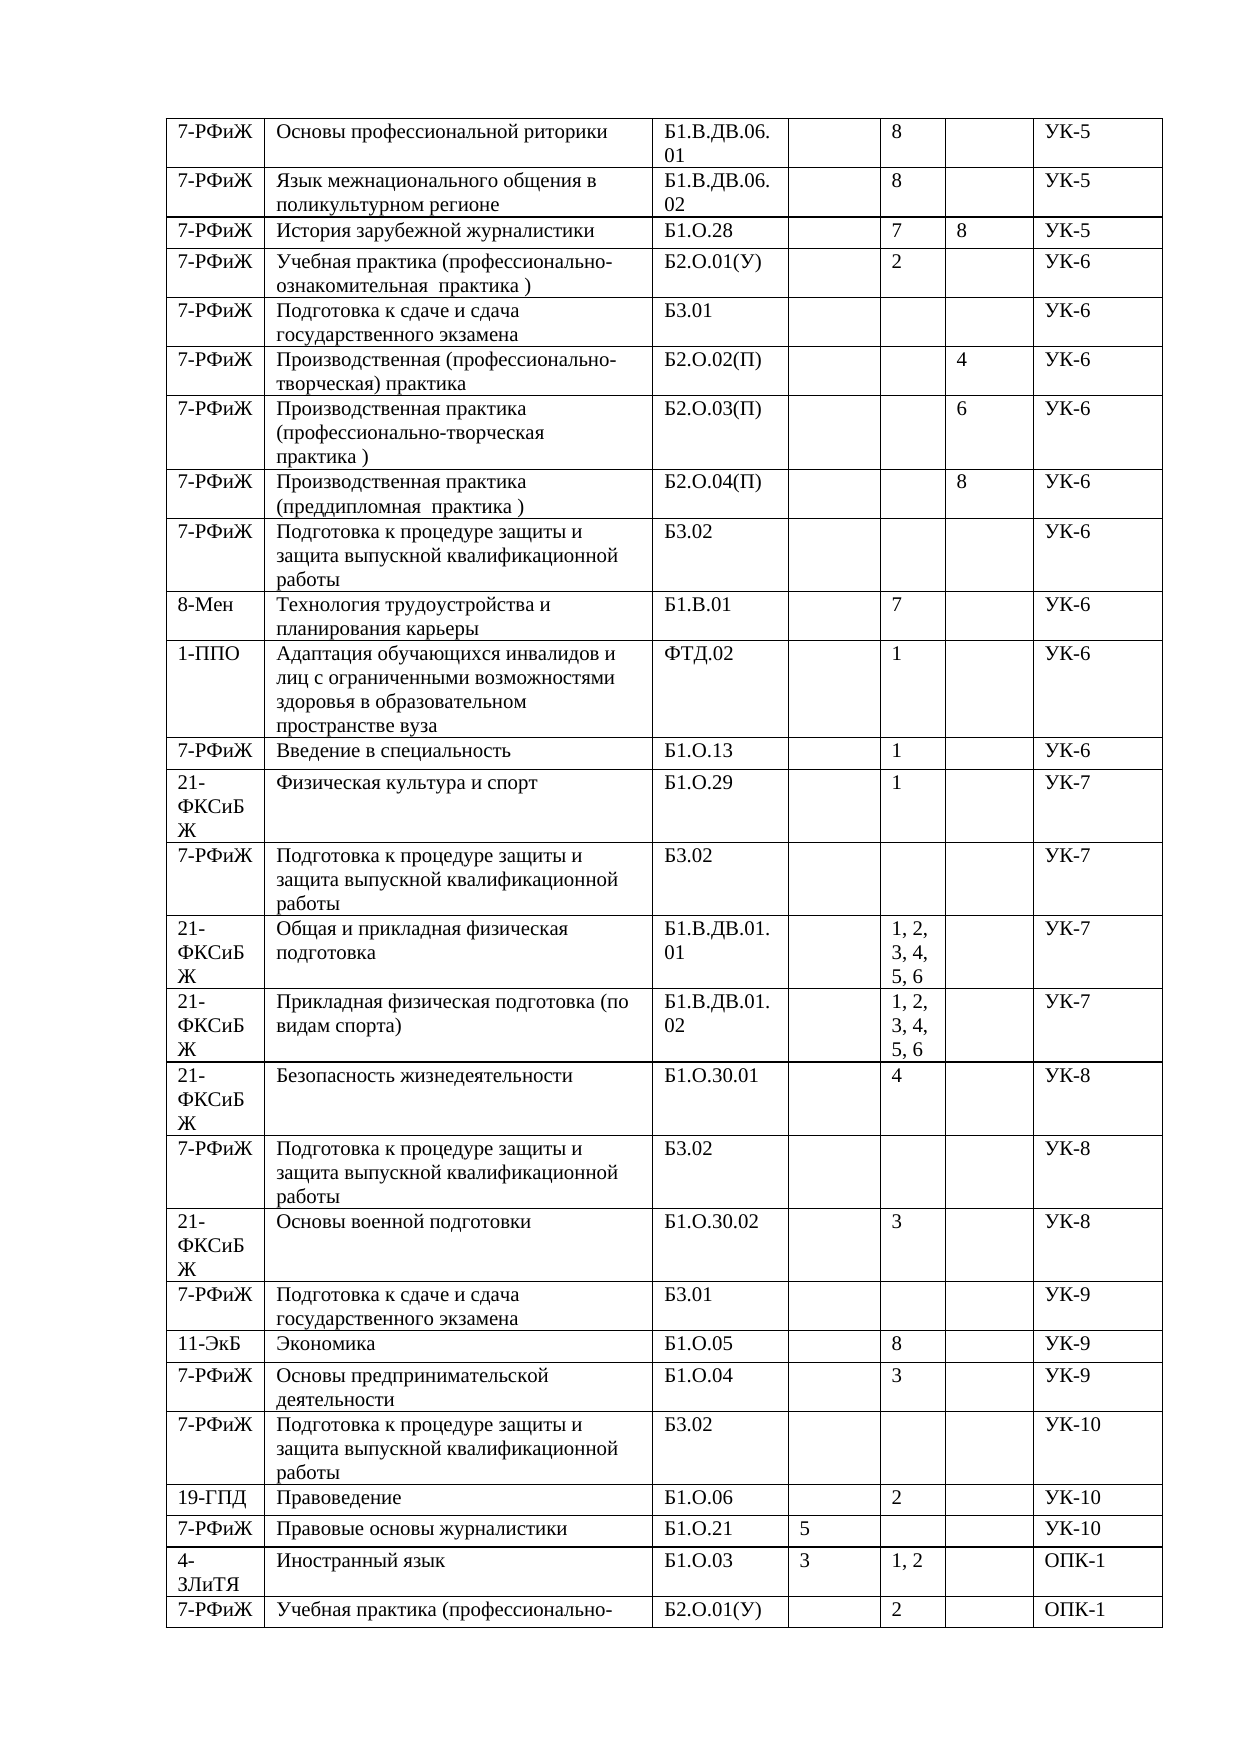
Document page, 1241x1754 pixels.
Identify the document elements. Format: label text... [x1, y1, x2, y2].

table_cell 4-ЗЛиТЯ [167, 1548, 264, 1596]
table_cell 5 [789, 1516, 880, 1546]
table_cell 1, 2, 3, 4, 5, 6 [881, 989, 945, 1061]
table_cell Б1.В.ДВ.06.01 [653, 119, 788, 167]
table_cell Б1.О.30.01 [653, 1063, 788, 1135]
table_cell 7-РФиЖ [167, 843, 264, 915]
table_cell Производственная практика (преддипломная практика ) [265, 470, 652, 518]
table_cell Б2.О.04(П) [653, 470, 788, 518]
table_cell 19-ГПД [167, 1485, 264, 1515]
table_cell 7-РФиЖ [167, 218, 264, 248]
table_cell Б2.О.02(П) [653, 347, 788, 395]
table_cell УК-8 [1034, 1209, 1162, 1281]
table_cell 1 [881, 770, 945, 842]
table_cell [265, 1597, 652, 1627]
table_cell [789, 218, 880, 248]
table_cell Б1.О.13 [653, 738, 788, 768]
table_cell [946, 119, 1033, 167]
table_cell УК-5 [1034, 218, 1162, 248]
table_cell [789, 1485, 880, 1515]
table_cell [881, 298, 945, 346]
table_cell [789, 519, 880, 591]
table_cell 7-РФиЖ [167, 298, 264, 346]
table_cell 7-РФиЖ [167, 1363, 264, 1411]
table_cell [881, 1282, 945, 1330]
table_cell УК-6 [1034, 347, 1162, 395]
table_cell [946, 738, 1033, 768]
table_cell 8 [946, 218, 1033, 248]
table_cell Б1.О.04 [653, 1363, 788, 1411]
table_cell 7-РФиЖ [167, 519, 264, 591]
table_cell 8 [881, 1331, 945, 1362]
table_cell [946, 168, 1033, 216]
table_cell 4 [881, 1063, 945, 1135]
table_cell 7-РФиЖ [167, 1597, 264, 1627]
table_cell [789, 1597, 880, 1627]
table_cell [789, 592, 880, 640]
table_cell [946, 1516, 1033, 1546]
table_cell Подготовка к сдаче и сдача государственного экзамена [265, 298, 652, 346]
table_cell Б3.01 [653, 1282, 788, 1330]
table_cell Подготовка к процедуре защиты и защита выпускной квалификационной работы [265, 519, 652, 591]
table_cell 6 [946, 396, 1033, 468]
table_cell 7-РФиЖ [167, 1282, 264, 1330]
table_cell [946, 298, 1033, 346]
table_cell [789, 298, 880, 346]
table_cell ФТД.02 [653, 641, 788, 737]
table_cell Производственная практика (профессионально-творческая практика ) [265, 396, 652, 468]
table_cell УК-10 [1034, 1485, 1162, 1515]
table_cell [881, 1412, 945, 1484]
table_cell Основы военной подготовки [265, 1209, 652, 1281]
table_cell [946, 1363, 1033, 1411]
table_cell [946, 1412, 1033, 1484]
table_cell [789, 470, 880, 518]
table_cell УК-6 [1034, 592, 1162, 640]
table_cell Б1.В.ДВ.01.01 [653, 916, 788, 988]
table_cell УК-7 [1034, 916, 1162, 988]
table_cell УК-7 [1034, 770, 1162, 842]
table_cell [946, 916, 1033, 988]
table_cell [946, 249, 1033, 297]
table_cell Б2.О.03(П) [653, 396, 788, 468]
table_cell [881, 470, 945, 518]
table_cell УК-9 [1034, 1282, 1162, 1330]
table_cell Б1.В.ДВ.06.02 [653, 168, 788, 216]
table_cell 7-РФиЖ [167, 119, 264, 167]
table_cell 11-ЭкБ [167, 1331, 264, 1362]
table_cell УК-6 [1034, 396, 1162, 468]
table_cell 7-РФиЖ [167, 168, 264, 216]
table_cell Производственная (профессионально-творческая) практика [265, 347, 652, 395]
table_cell [881, 1516, 945, 1546]
table_cell УК-8 [1034, 1136, 1162, 1208]
table_cell УК-8 [1034, 1063, 1162, 1135]
table_cell Подготовка к процедуре защиты и защита выпускной квалификационной работы [265, 1412, 652, 1484]
table_cell [946, 1282, 1033, 1330]
table_cell Б3.02 [653, 1136, 788, 1208]
table_cell Б1.О.05 [653, 1331, 788, 1362]
table_cell [881, 347, 945, 395]
table_cell 7-РФиЖ [167, 249, 264, 297]
table_cell [789, 1363, 880, 1411]
table_cell История зарубежной журналистики [265, 218, 652, 248]
table_cell Б3.02 [653, 519, 788, 591]
table_cell [946, 519, 1033, 591]
table_cell [946, 641, 1033, 737]
table_cell [789, 1282, 880, 1330]
table_cell [881, 843, 945, 915]
table_cell 8-Мен [167, 592, 264, 640]
table_cell [789, 168, 880, 216]
table_cell [789, 641, 880, 737]
table_cell Учебная практика (профессионально-ознакомительная практика ) [265, 249, 652, 297]
table_cell [789, 770, 880, 842]
table_cell 7 [881, 592, 945, 640]
table_cell 7-РФиЖ [167, 1136, 264, 1208]
table_cell Прикладная физическая подготовка (по видам спорта) [265, 989, 652, 1061]
table_cell 21-ФКСиБЖ [167, 989, 264, 1061]
table_cell Общая и прикладная физическая подготовка [265, 916, 652, 988]
table_cell УК-6 [1034, 519, 1162, 591]
table_cell [789, 1331, 880, 1362]
table_cell 21-ФКСиБЖ [167, 770, 264, 842]
table_cell УК-9 [1034, 1363, 1162, 1411]
table_cell [946, 1331, 1033, 1362]
table_cell 1, 2, 3, 4, 5, 6 [881, 916, 945, 988]
table_cell УК-5 [1034, 119, 1162, 167]
table_cell УК-6 [1034, 738, 1162, 768]
table_cell [789, 738, 880, 768]
table_cell 8 [881, 119, 945, 167]
table_cell Б1.О.21 [653, 1516, 788, 1546]
table_cell Адаптация обучающихся инвалидов и лиц с ограниченными возможностями здоровья в образовательном пространстве вуза [265, 641, 652, 737]
table_cell [789, 1063, 880, 1135]
table_cell 7-РФиЖ [167, 347, 264, 395]
table_cell [789, 347, 880, 395]
table_cell [946, 1548, 1033, 1596]
table_cell [789, 1209, 880, 1281]
table_cell [946, 843, 1033, 915]
table_cell Введение в специальность [265, 738, 652, 768]
table_cell УК-6 [1034, 470, 1162, 518]
table_cell 8 [946, 470, 1033, 518]
table_cell Подготовка к процедуре защиты и защита выпускной квалификационной работы [265, 843, 652, 915]
table_cell Б1.О.06 [653, 1485, 788, 1515]
table_cell УК-6 [1034, 249, 1162, 297]
table_cell [789, 843, 880, 915]
table_cell Б1.О.03 [653, 1548, 788, 1596]
table_cell 3 [789, 1548, 880, 1596]
table_cell [946, 989, 1033, 1061]
table_cell 21-ФКСиБЖ [167, 1209, 264, 1281]
table_cell 8 [881, 168, 945, 216]
table_cell 3 [881, 1363, 945, 1411]
table_cell Б1.В.ДВ.01.02 [653, 989, 788, 1061]
table_cell 1, 2 [881, 1548, 945, 1596]
table_cell [946, 592, 1033, 640]
table_cell Б3.02 [653, 843, 788, 915]
table_cell Язык межнационального общения в поликультурном регионе [265, 168, 652, 216]
table_cell Б1.О.28 [653, 218, 788, 248]
table_cell Б1.В.01 [653, 592, 788, 640]
table_cell 1 [881, 641, 945, 737]
table_cell 21-ФКСиБЖ [167, 916, 264, 988]
table_cell [946, 1136, 1033, 1208]
table_cell 21-ФКСиБЖ [167, 1063, 264, 1135]
table_cell Правовые основы журналистики [265, 1516, 652, 1546]
table_cell [946, 1485, 1033, 1515]
table_cell Подготовка к сдаче и сдача государственного экзамена [265, 1282, 652, 1330]
table_cell Б3.02 [653, 1412, 788, 1484]
table_cell [881, 396, 945, 468]
table_cell [881, 519, 945, 591]
table_cell Иностранный язык [265, 1548, 652, 1596]
table_cell Основы предпринимательской деятельности [265, 1363, 652, 1411]
table_cell 7-РФиЖ [167, 738, 264, 768]
table_cell 2 [881, 1485, 945, 1515]
table_cell [789, 249, 880, 297]
table_cell ОПК-1 [1034, 1597, 1162, 1627]
table_cell 7-РФиЖ [167, 396, 264, 468]
table_cell УК-9 [1034, 1331, 1162, 1362]
table_cell УК-6 [1034, 641, 1162, 737]
table_cell УК-5 [1034, 168, 1162, 216]
table_cell [946, 1597, 1033, 1627]
table_cell Б2.О.01(У) [653, 249, 788, 297]
table_cell [946, 1063, 1033, 1135]
table_cell Основы профессиональной риторики [265, 119, 652, 167]
table_cell [789, 1136, 880, 1208]
table_cell 2 [881, 1597, 945, 1627]
table_cell Б1.О.29 [653, 770, 788, 842]
table_cell Б2.О.01(У) [653, 1597, 788, 1627]
table_cell Подготовка к процедуре защиты и защита выпускной квалификационной работы [265, 1136, 652, 1208]
table_cell УК-10 [1034, 1516, 1162, 1546]
table_cell 1 [881, 738, 945, 768]
table_cell [789, 1412, 880, 1484]
table_cell Технология трудоустройства и планирования карьеры [265, 592, 652, 640]
table_cell [789, 989, 880, 1061]
table_cell Правоведение [265, 1485, 652, 1515]
table_cell 7-РФиЖ [167, 1516, 264, 1546]
table_cell Б1.О.30.02 [653, 1209, 788, 1281]
table_cell 4 [946, 347, 1033, 395]
table_cell ОПК-1 [1034, 1548, 1162, 1596]
table_cell УК-6 [1034, 298, 1162, 346]
table_cell [946, 770, 1033, 842]
table_cell Безопасность жизнедеятельности [265, 1063, 652, 1135]
table_cell 7 [881, 218, 945, 248]
table_cell [789, 396, 880, 468]
table_cell [789, 916, 880, 988]
table_cell 3 [881, 1209, 945, 1281]
table_cell Б3.01 [653, 298, 788, 346]
table_cell Экономика [265, 1331, 652, 1362]
table_cell [789, 119, 880, 167]
table_cell 2 [881, 249, 945, 297]
table_cell УК-10 [1034, 1412, 1162, 1484]
table_cell 7-РФиЖ [167, 1412, 264, 1484]
table_cell УК-7 [1034, 989, 1162, 1061]
table_cell 7-РФиЖ [167, 470, 264, 518]
table_cell [946, 1209, 1033, 1281]
table_cell УК-7 [1034, 843, 1162, 915]
table_cell Физическая культура и спорт [265, 770, 652, 842]
table_cell [881, 1136, 945, 1208]
table_cell 1-ППО [167, 641, 264, 737]
